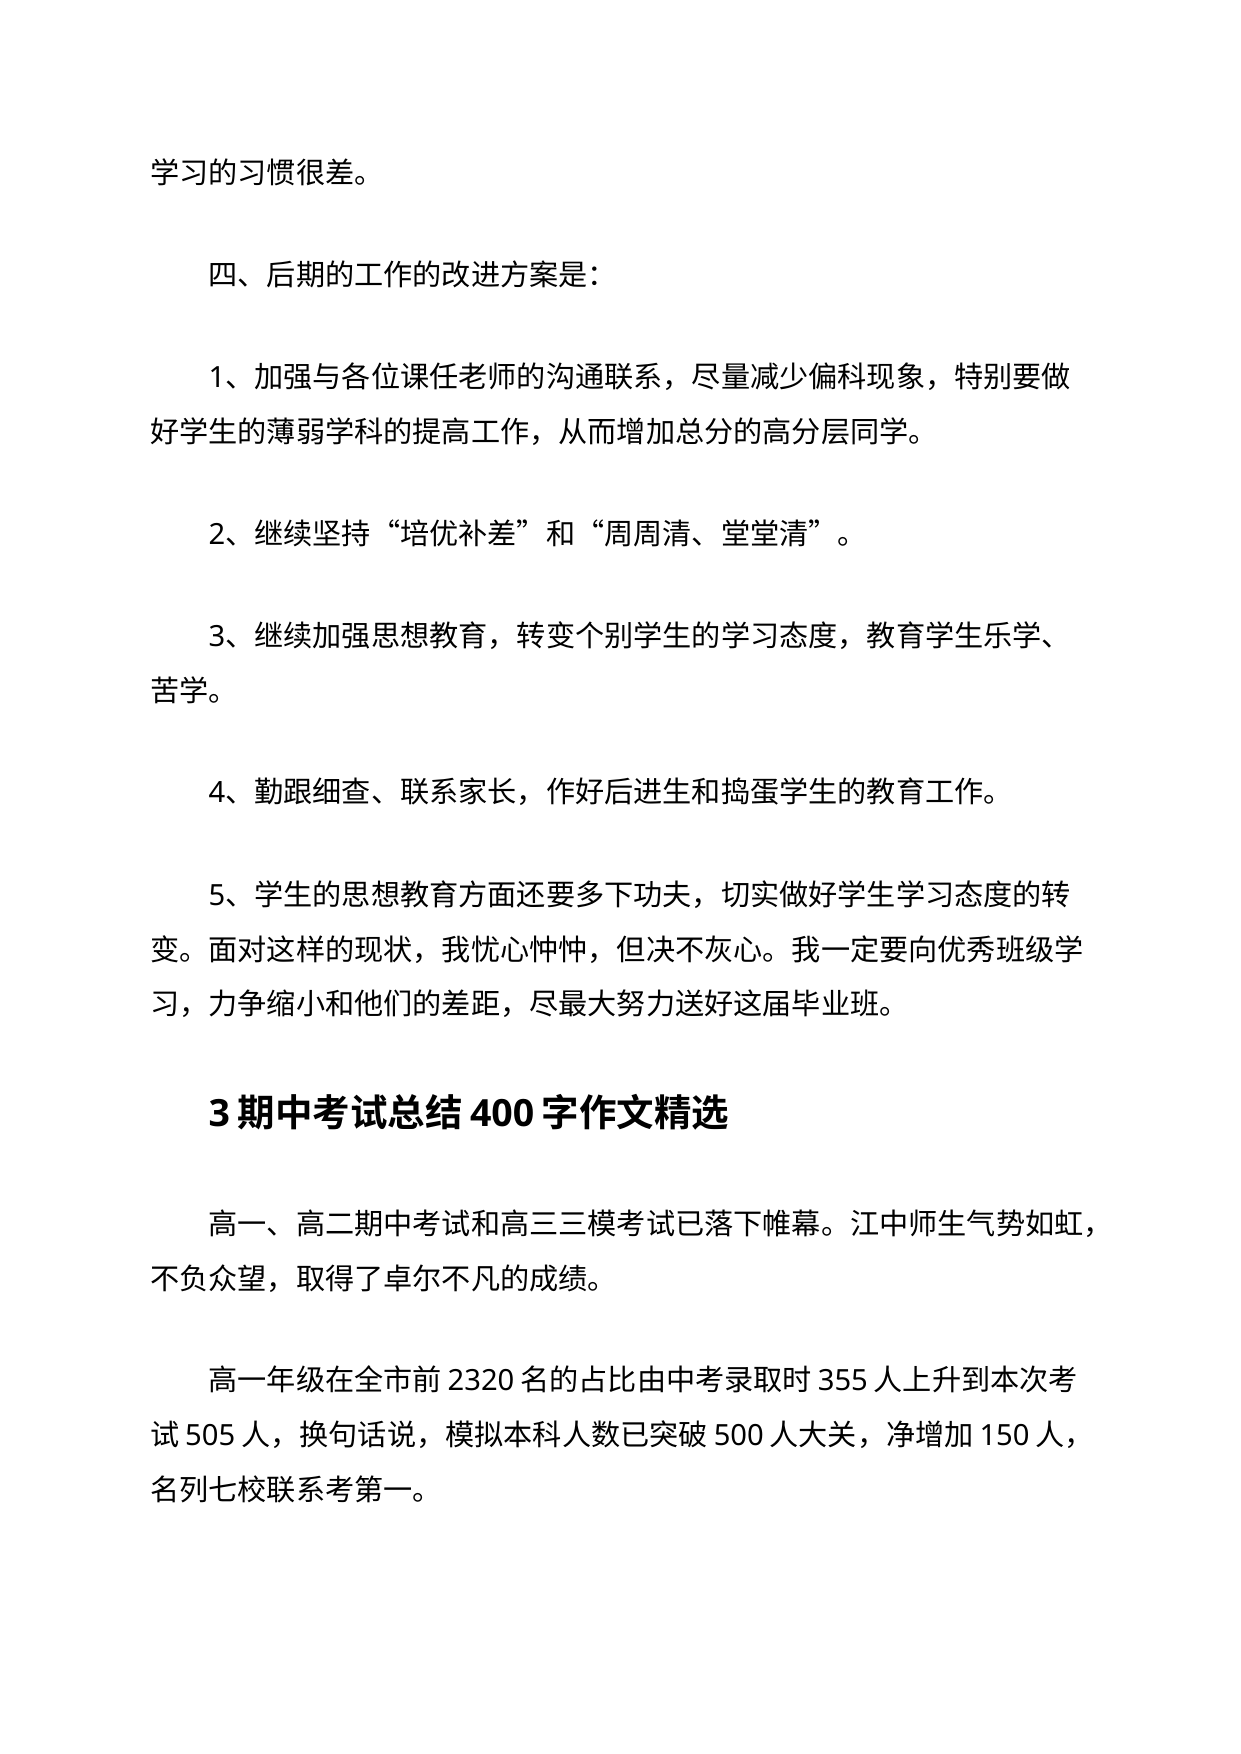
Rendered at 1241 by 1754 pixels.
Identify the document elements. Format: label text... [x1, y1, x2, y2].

text 高一、高二期中考试和高三三模考试已落下帷幕。江中师生气势如虹，不负众望，取得了卓尔不凡的成绩。 [150, 1200, 1090, 1297]
text 3期中考试总结400字作文精选 [150, 1083, 1090, 1137]
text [150, 150, 1090, 192]
text 5、学生的思想教育方面还要多下功夫，切实做好学生学习态度的转变。面对这样的现状，我忧心忡忡，但决不灰心。我一定要向优秀班级学习，力争缩小和他们的差距，尽最大努力送好这届毕业班。 [150, 871, 1090, 1023]
text 四、后期的工作的改进方案是： [150, 252, 1090, 294]
text 3、继续加强思想教育，转变个别学生的学习态度，教育学生乐学、苦学。 [150, 612, 1090, 709]
text 1、加强与各位课任老师的沟通联系，尽量减少偏科现象，特别要做好学生的薄弱学科的提高工作，从而增加总分的高分层同学。 [150, 353, 1090, 451]
text 高一年级在全市前2320名的占比由中考录取时355人上升到本次考试505人，换句话说，模拟本科人数已突破500人大关，净增加150人，名列七校联系考第一。 [150, 1357, 1090, 1509]
text 2、继续坚持“培优补差”和“周周清、堂堂清”。 [150, 510, 1090, 553]
text 4、勤跟细查、联系家长，作好后进生和捣蛋学生的教育工作。 [150, 769, 1090, 811]
